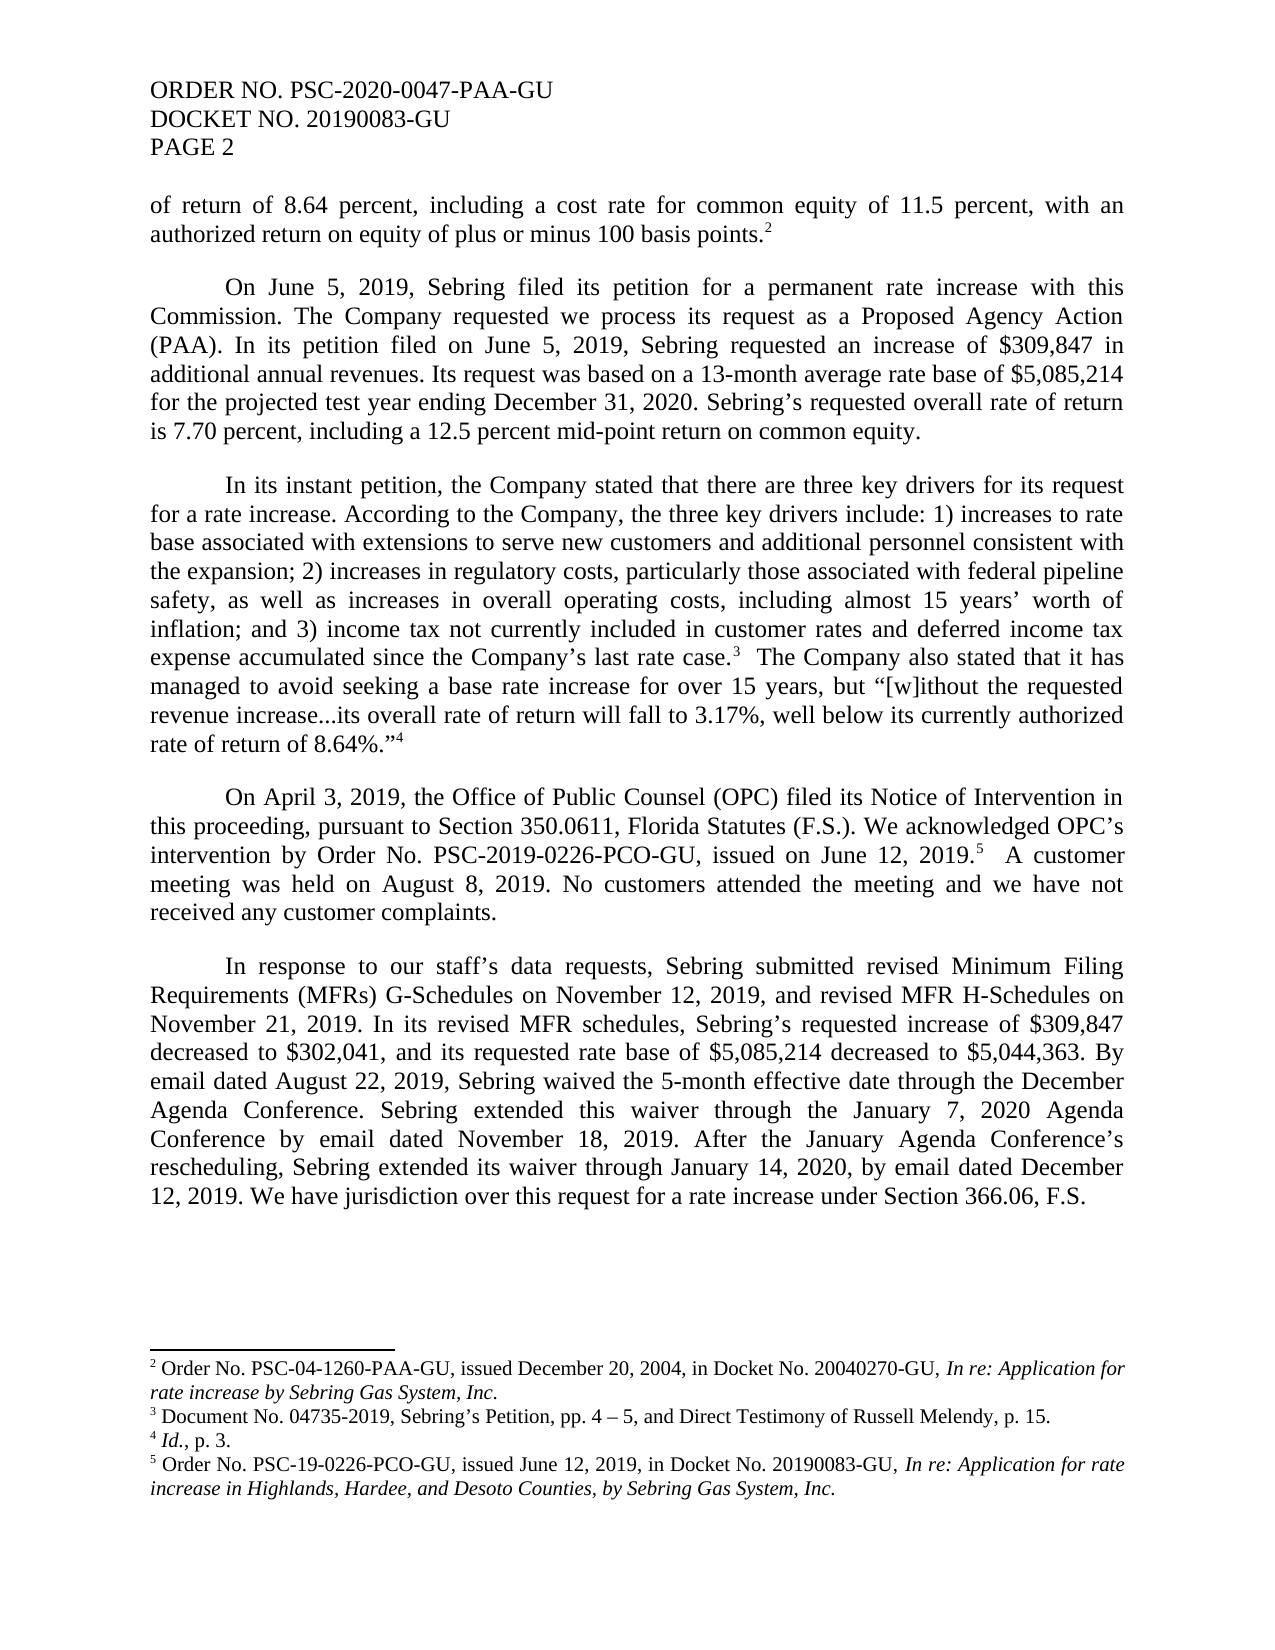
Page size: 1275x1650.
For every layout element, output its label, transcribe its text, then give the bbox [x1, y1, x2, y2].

text In its instant petition, the Company stated that there are three key drivers for its request for a rate increase. According to the Company, the three key drivers include: 1) increases to rate base associated with extensions to serve new customers and additional personnel consistent with the expansion; 2) increases in regulatory costs, particularly those associated with federal pipeline safety, as well as increases in overall operating costs, including almost 15 years’ worth of inflation; and 3) income tax not currently included in customer rates and deferred income tax expense accumulated since the Company’s last rate case. The Company also stated that it has managed to avoid seeking a base rate increase for over 15 years, but “[w]ithout the requested revenue increase...its overall rate of return will fall to 3.17%, well below its currently authorized rate of return of 8.64%.” [150, 470, 1125, 757]
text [150, 190, 1125, 247]
text On June 5, 2019, Sebring filed its petition for a permanent rate increase with this Commission. The Company requested we process its request as a Proposed Agency Action (PAA). In its petition filed on June 5, 2019, Sebring requested an increase of $309,847 in additional annual revenues. Its request was based on a 13-month average rate base of $5,085,214 for the projected test year ending December 31, 2020. Sebring’s requested overall rate of return is 7.70 percent, including a 12.5 percent mid-point return on common equity. [150, 272, 1125, 445]
text On April 3, 2019, the Office of Public Counsel (OPC) filed its Notice of Intervention in this proceeding, pursuant to Section 350.0611, Florida Statutes (F.S.). We acknowledged OPC’s intervention by Order No. PSC-2019-0226-PCO-GU, issued on June 12, 2019. A customer meeting was held on August 8, 2019. No customers attended the meeting and we have not received any customer complaints. [150, 782, 1125, 926]
text In response to our staff’s data requests, Sebring submitted revised Minimum Filing Requirements (MFRs) G-Schedules on November 12, 2019, and revised MFR H-Schedules on November 21, 2019. In its revised MFR schedules, Sebring’s requested increase of $309,847 decreased to $302,041, and its requested rate base of $5,085,214 decreased to $5,044,363. By email dated August 22, 2019, Sebring waived the 5-month effective date through the December Agenda Conference. Sebring extended this waiver through the January 7, 2020 Agenda Conference by email dated November 18, 2019. After the January Agenda Conference’s rescheduling, Sebring extended its waiver through January 14, 2020, by email dated December 12, 2019. We have jurisdiction over this request for a rate increase under Section 366.06, F.S. [150, 951, 1125, 1210]
